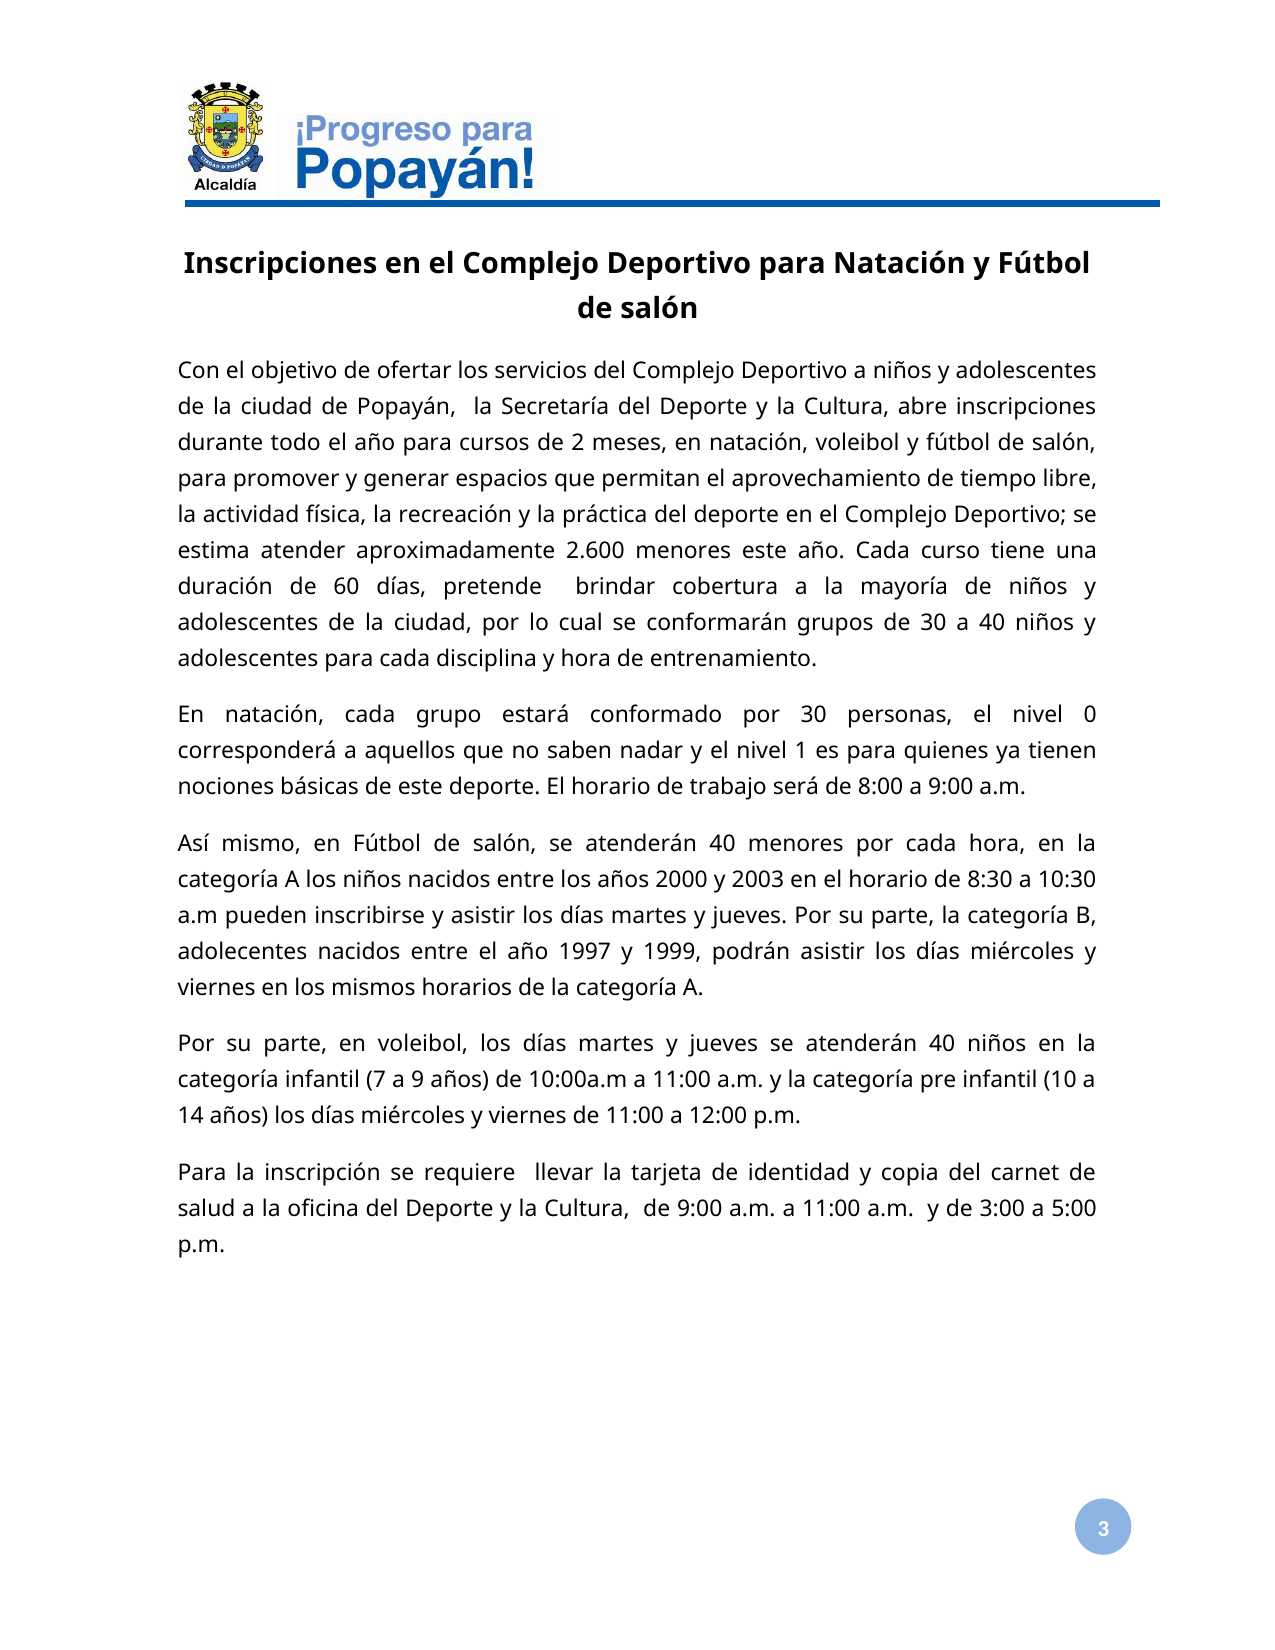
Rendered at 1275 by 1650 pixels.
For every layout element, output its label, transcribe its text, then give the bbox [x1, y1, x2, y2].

text Con el objetivo de ofertar los servicios del Complejo Deportivo a niños y adolescentes de la ciudad de Popayán, la Secretaría del Deporte y la Cultura, abre inscripciones durante todo el año para cursos de 2 meses, en natación, voleibol y fútbol de salón, para promover y generar espacios que permitan el aprovechamiento de tiempo libre, la actividad física, la recreación y la práctica del deporte en el Complejo Deportivo; se estima atender aproximadamente 2.600 menores este año. Cada curso tiene una duración de 60 días, pretende brindar cobertura a la mayoría de niños y adolescentes de la ciudad, por lo cual se conformarán grupos de 30 a 40 niños y adolescentes para cada disciplina y hora de entrenamiento. [177, 354, 1098, 673]
text Así mismo, en Fútbol de salón, se atenderán 40 menores por cada hora, en la categoría A los niños nacidos entre los años 2000 y 2003 en el horario de 8:30 a 10:30 a.m pueden inscribirse y asistir los días martes y jueves. Por su parte, la categoría B, adolecentes nacidos entre el año 1997 y 1999, podrán asistir los días miércoles y viernes en los mismos horarios de la categoría A. [177, 827, 1098, 1002]
picture [185, 200, 1160, 207]
picture [275, 113, 558, 199]
text Para la inscripción se requiere llevar la tarjeta de identidad y copia del carnet de salud a la oficina del Deporte y la Cultura, de 9:00 a.m. a 11:00 a.m. y de 3:00 a 5:00 p.m. [177, 1156, 1098, 1259]
text Inscripciones en el Complejo Deportivo para Natación y Fútbol de salón [177, 242, 1098, 327]
text Por su parte, en voleibol, los días martes y jueves se atenderán 40 niños en la categoría infantil (7 a 9 años) de 10:00a.m a 11:00 a.m. y la categoría pre infantil (10 a 14 años) los días miércoles y viernes de 11:00 a 12:00 p.m. [177, 1027, 1098, 1131]
picture [182, 81, 266, 191]
text En natación, cada grupo estará conformado por 30 personas, el nivel 0 corresponderá a aquellos que no saben nadar y el nivel 1 es para quienes ya tienen nociones básicas de este deporte. El horario de trabajo será de 8:00 a 9:00 a.m. [177, 698, 1098, 801]
